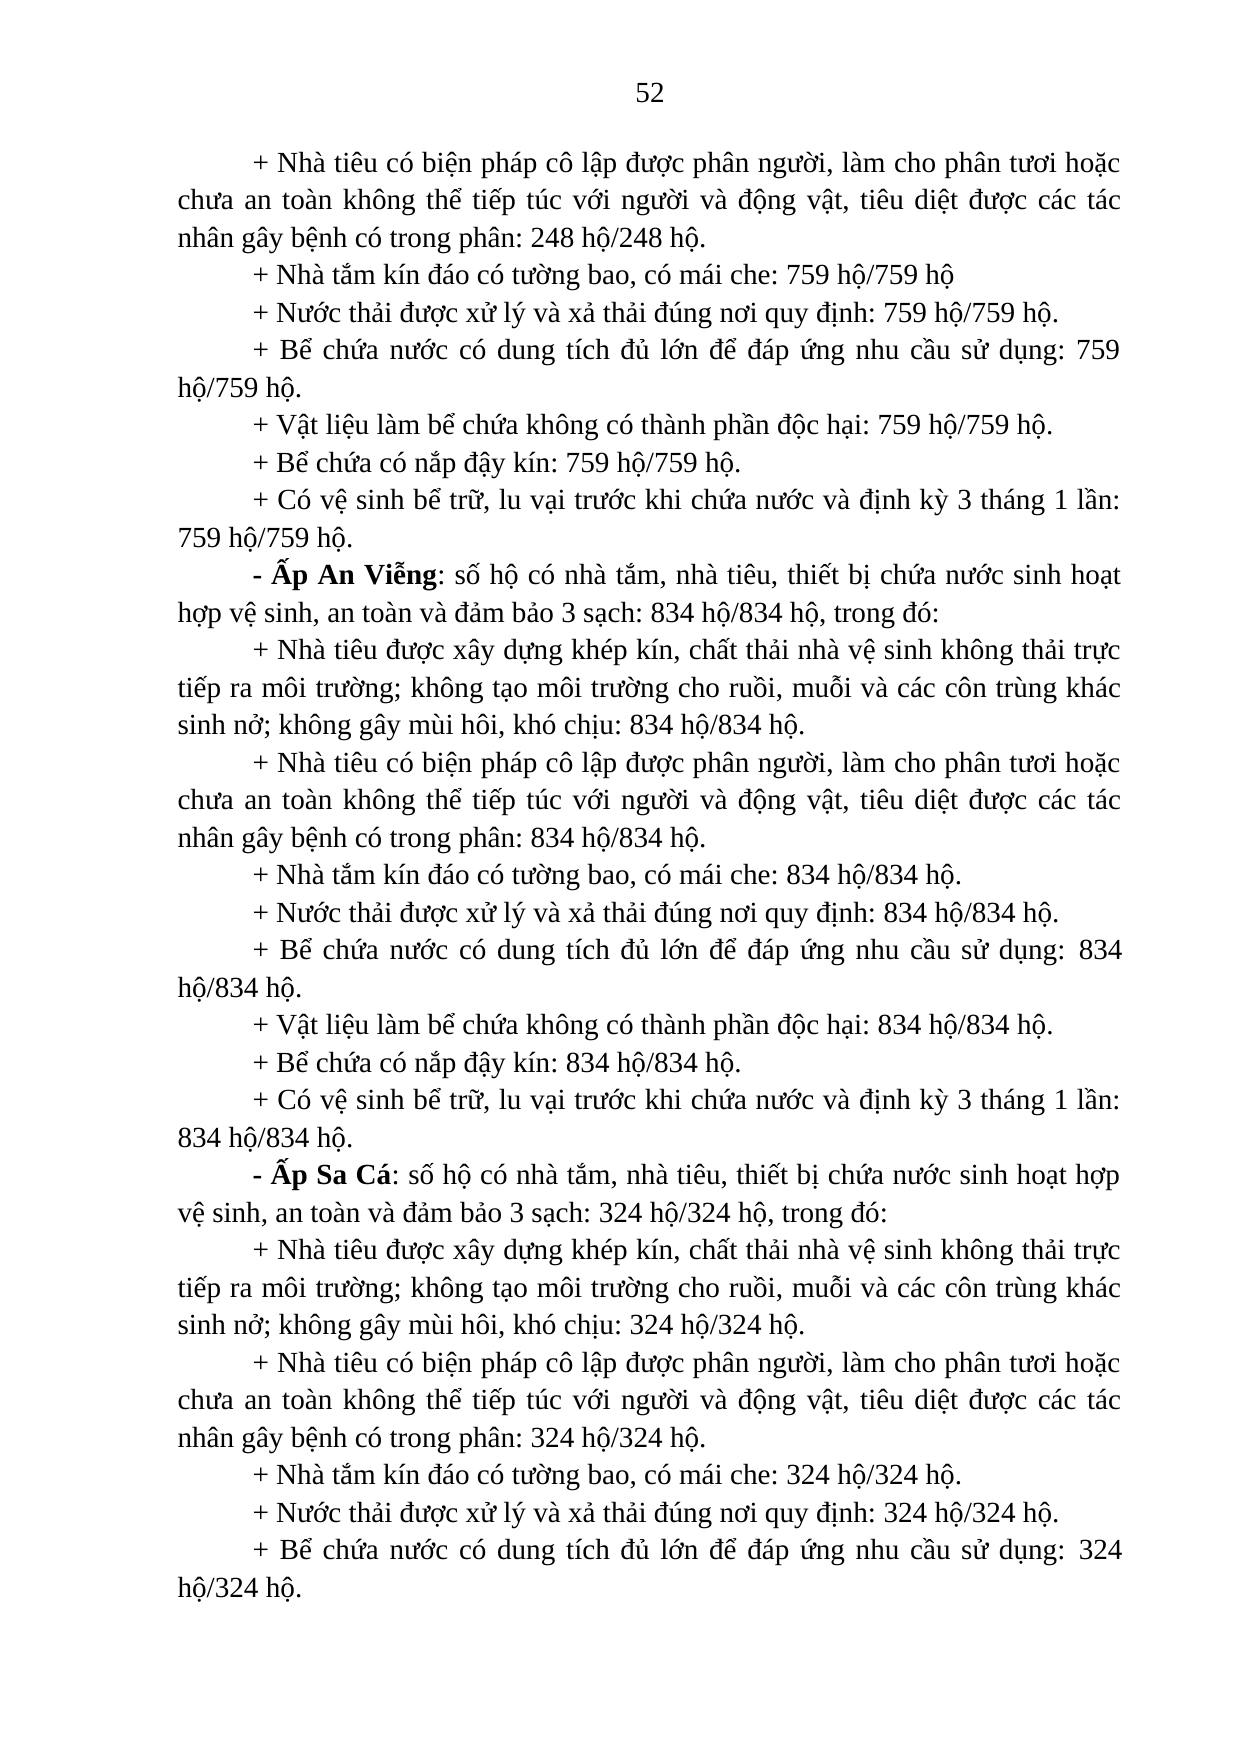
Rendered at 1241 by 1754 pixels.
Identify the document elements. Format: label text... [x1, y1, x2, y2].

text + Có vệ sinh bể trữ, lu vại trước khi chứa nước và định kỳ 3 tháng 1 lần: 759 hộ/759 hộ. [177, 479, 1122, 554]
text - Ấp Sa Cá: số hộ có nhà tắm, nhà tiêu, thiết bị chứa nước sinh hoạt hợp vệ sinh, an toàn và đảm bảo 3 sạch: 324 hộ/324 hộ, trong đó: [177, 1154, 1122, 1229]
text + Có vệ sinh bể trữ, lu vại trước khi chứa nước và định kỳ 3 tháng 1 lần: 834 hộ/834 hộ. [177, 1079, 1122, 1154]
text + Nhà tắm kín đáo có tường bao, có mái che: 324 hộ/324 hộ. [177, 1454, 1122, 1492]
text + Nhà tiêu có biện pháp cô lập được phân người, làm cho phân tươi hoặc chưa an toàn không thể tiếp túc với người và động vật, tiêu diệt được các tác nhân gây bệnh có trong phân: 248 hộ/248 hộ. [177, 142, 1122, 254]
text + Nước thải được xử lý và xả thải đúng nơi quy định: 759 hộ/759 hộ. [177, 292, 1122, 329]
text + Bể chứa có nắp đậy kín: 759 hộ/759 hộ. [177, 442, 1122, 479]
text + Bể chứa nước có dung tích đủ lớn để đáp ứng nhu cầu sử dụng: 324 hộ/324 hộ. [177, 1529, 1122, 1604]
text - Ấp An Viễng: số hộ có nhà tắm, nhà tiêu, thiết bị chứa nước sinh hoạt hợp vệ sinh, an toàn và đảm bảo 3 sạch: 834 hộ/834 hộ, trong đó: [177, 554, 1122, 629]
text + Nhà tắm kín đáo có tường bao, có mái che: 834 hộ/834 hộ. [177, 854, 1122, 892]
text + Bể chứa có nắp đậy kín: 834 hộ/834 hộ. [177, 1042, 1122, 1079]
text + Nhà tiêu có biện pháp cô lập được phân người, làm cho phân tươi hoặc chưa an toàn không thể tiếp túc với người và động vật, tiêu diệt được các tác nhân gây bệnh có trong phân: 834 hộ/834 hộ. [177, 742, 1122, 854]
text + Nhà tắm kín đáo có tường bao, có mái che: 759 hộ/759 hộ [177, 254, 1122, 292]
text + Bể chứa nước có dung tích đủ lớn để đáp ứng nhu cầu sử dụng: 834 hộ/834 hộ. [177, 929, 1122, 1004]
text + Nước thải được xử lý và xả thải đúng nơi quy định: 324 hộ/324 hộ. [177, 1492, 1122, 1529]
text + Nhà tiêu được xây dựng khép kín, chất thải nhà vệ sinh không thải trực tiếp ra môi trường; không tạo môi trường cho ruồi, muỗi và các côn trùng khác sinh nở; không gây mùi hôi, khó chịu: 324 hộ/324 hộ. [177, 1229, 1122, 1342]
text + Nhà tiêu có biện pháp cô lập được phân người, làm cho phân tươi hoặc chưa an toàn không thể tiếp túc với người và động vật, tiêu diệt được các tác nhân gây bệnh có trong phân: 324 hộ/324 hộ. [177, 1342, 1122, 1454]
text + Nước thải được xử lý và xả thải đúng nơi quy định: 834 hộ/834 hộ. [177, 892, 1122, 929]
text + Nhà tiêu được xây dựng khép kín, chất thải nhà vệ sinh không thải trực tiếp ra môi trường; không tạo môi trường cho ruồi, muỗi và các côn trùng khác sinh nở; không gây mùi hôi, khó chịu: 834 hộ/834 hộ. [177, 629, 1122, 742]
text + Bể chứa nước có dung tích đủ lớn để đáp ứng nhu cầu sử dụng: 759 hộ/759 hộ. [177, 329, 1122, 404]
text + Vật liệu làm bể chứa không có thành phần độc hại: 834 hộ/834 hộ. [177, 1004, 1122, 1042]
text + Vật liệu làm bể chứa không có thành phần độc hại: 759 hộ/759 hộ. [177, 404, 1122, 442]
